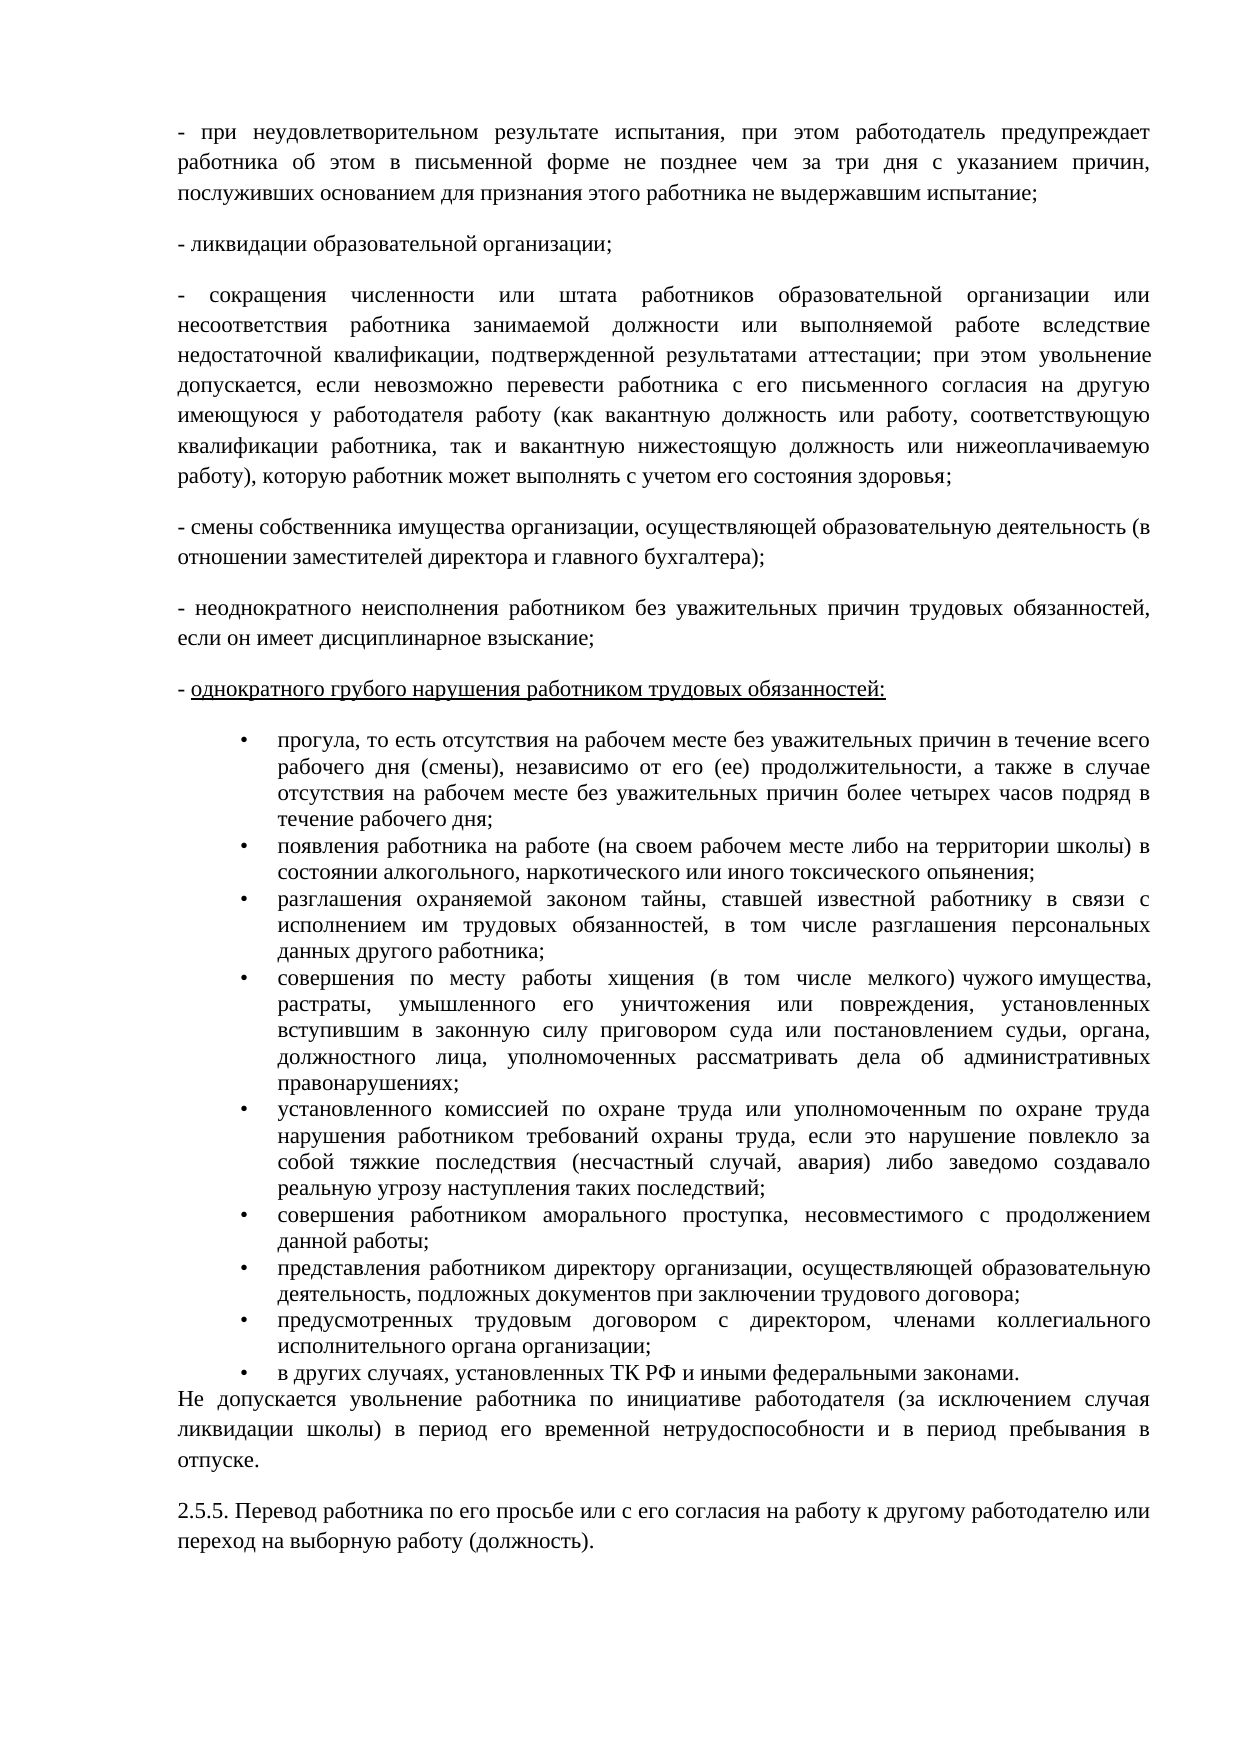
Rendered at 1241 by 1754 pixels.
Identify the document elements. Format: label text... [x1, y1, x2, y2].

text - неоднократного неисполнения работником без уважительных причин трудовых обязанностей, если он имеет дисциплинарное взыскание; [177, 594, 1152, 651]
list представления работником директору организации, осуществляющей образовательную деятельность, подложных документов при заключении трудового договора; [240, 1253, 1152, 1306]
list установленного комиссией по охране труда или уполномоченным по охране труда нарушения работником требований охраны труда, если это нарушение повлекло за собой тяжкие последствия (несчастный случай, авария) либо заведомо создавало реальную угрозу наступления таких последствий; [240, 1095, 1152, 1201]
list разглашения охраняемой законом тайны, ставшей известной работнику в связи с исполнением им трудовых обязанностей, в том числе разглашения персональных данных другого работника; [240, 884, 1152, 964]
list предусмотренных трудовым договором с директором, членами коллегиального исполнительного органа организации; [240, 1306, 1152, 1359]
text Не допускается увольнение работника по инициативе работодателя (за исключением случая ликвидации школы) в период его временной нетрудоспособности и в период пребывания в отпуске. [177, 1385, 1152, 1472]
text - сокращения численности или штата работников образовательной организации или несоответствия работника занимаемой должности или выполняемой работе вследствие недостаточной квалификации, подтвержденной результатами аттестации; при этом увольнение допускается, если невозможно перевести работника с его письменного согласия на другую имеющуюся у работодателя работу (как вакантную должность или работу, соответствующую квалификации работника, так и вакантную нижестоящую должность или нижеоплачиваемую работу), которую работник может выполнять с учетом его состояния здоровья; [177, 281, 1152, 371]
list в других случаях, установленных ТК РФ и иными федеральными законами. [240, 1359, 1152, 1385]
list прогула, то есть отсутствия на рабочем месте без уважительных причин в течение всего рабочего дня (смены), независимо от его (ее) продолжительности, а также в случае отсутствия на рабочем месте без уважительных причин более четырех часов подряд в течение рабочего дня; [240, 726, 1152, 832]
list совершения работником аморального проступка, несовместимого с продолжением данной работы; [240, 1201, 1152, 1253]
text - при неудовлетворительном результате испытания, при этом работодатель предупреждает работника об этом в письменной форме не позднее чем за три дня с указанием причин, послуживших основанием для признания этого работника не выдержавшим испытание; [177, 118, 1152, 205]
text - ликвидации образовательной организации; [177, 229, 1152, 256]
text - смены собственника имущества организации, осуществляющей образовательную деятельность (в отношении заместителей директора и главного бухгалтера); [177, 513, 1152, 569]
list совершения по месту работы хищения (в том числе мелкого) чужого имущества, растраты, умышленного его уничтожения или повреждения, установленных вступившим в законную силу приговором суда или постановлением судьи, органа, должностного лица, уполномоченных рассматривать дела об административных правонарушениях; [240, 964, 1152, 1095]
list появления работника на работе (на своем рабочем месте либо на территории школы) в состоянии алкогольного, наркотического или иного токсического опьянения; [240, 832, 1152, 884]
text 2.5.5. Перевод работника по его просьбе или с его согласия на работу к другому работодателю или переход на выборную работу (должность). [177, 1497, 1152, 1553]
text - однократного грубого нарушения работником трудовых обязанностей: [177, 675, 1152, 702]
